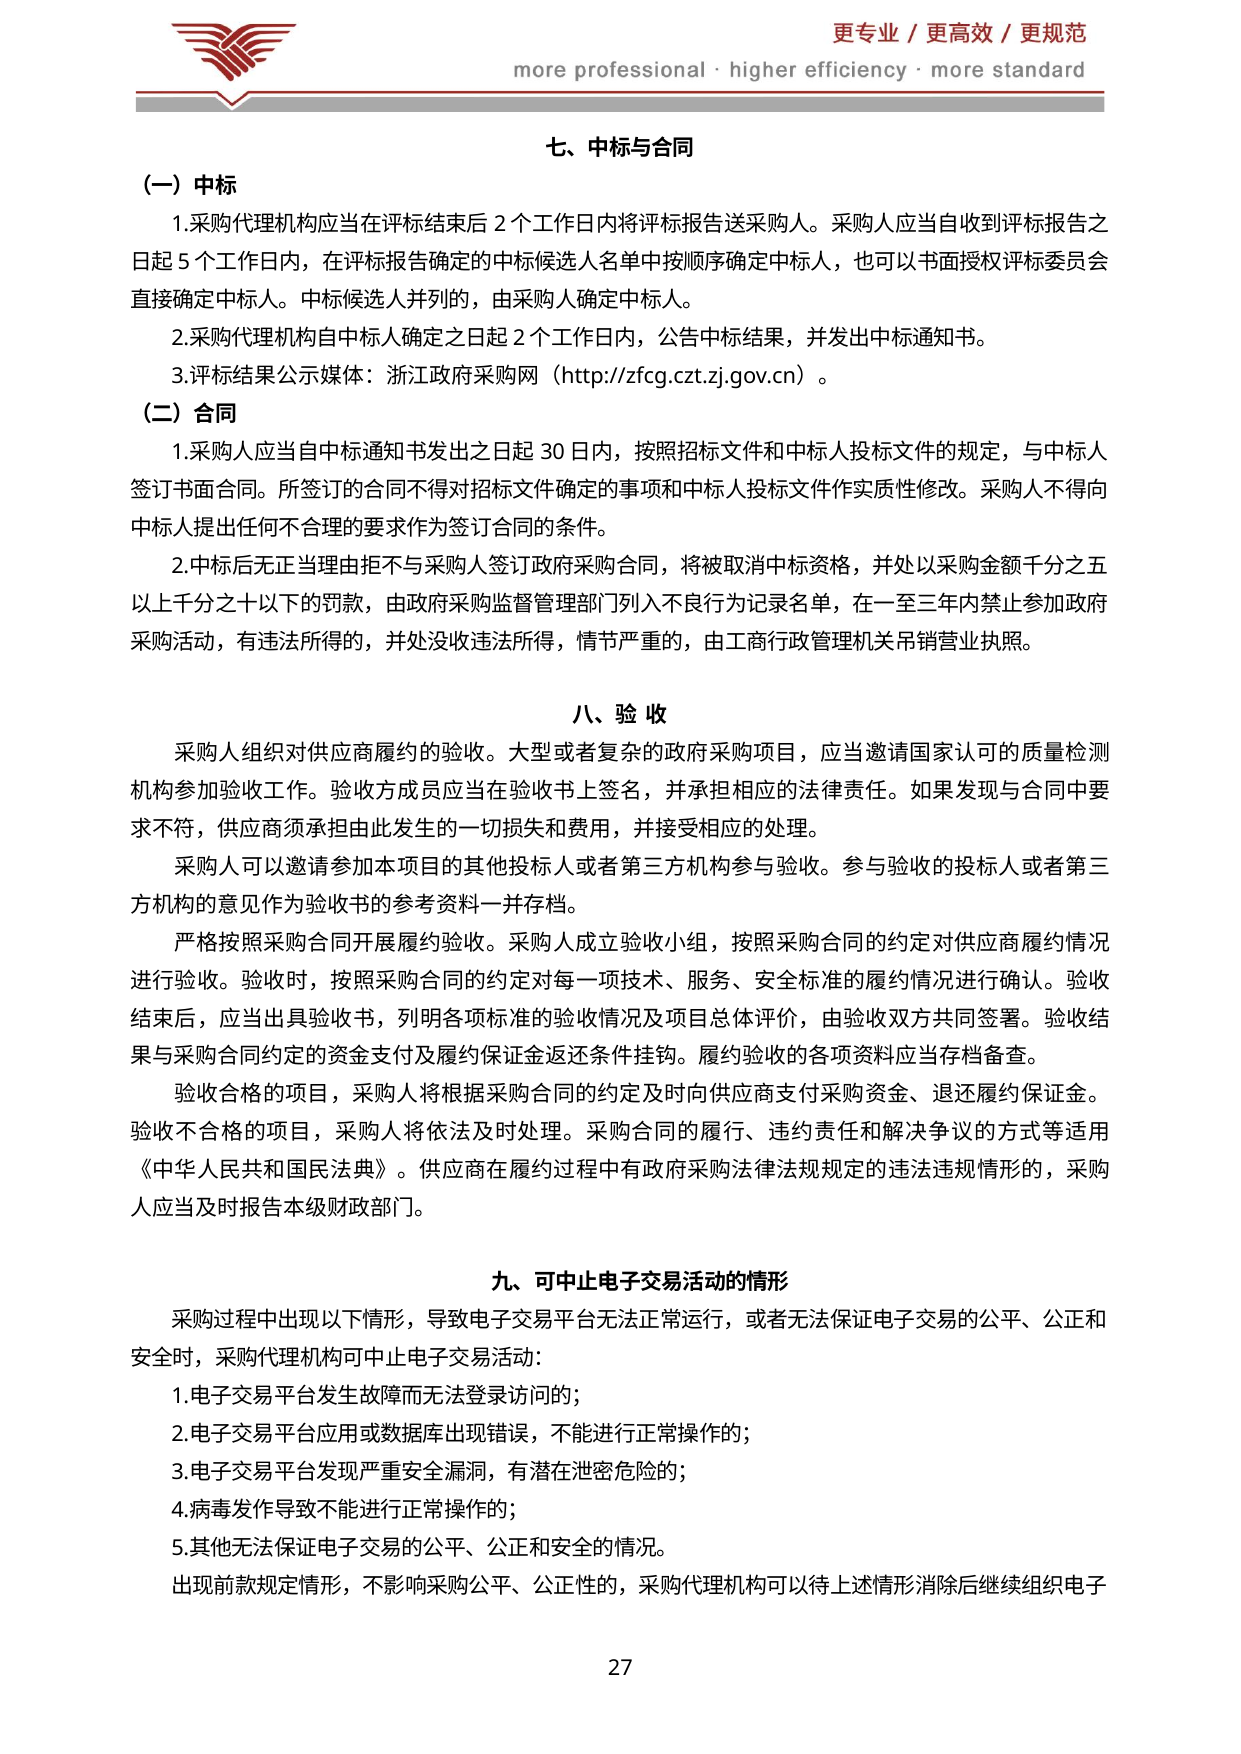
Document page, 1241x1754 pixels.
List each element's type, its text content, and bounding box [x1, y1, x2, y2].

text 七、中标与合同 [130, 130, 1110, 162]
text 1.采购人应当自中标通知书发出之日起30日内，按照招标文件和中标人投标文件的规定，与中标人签订书面合同。所签订的合同不得对招标文件确定的事项和中标人投标文件作实质性修改。采购人不得向中标人提出任何不合理的要求作为签订合同的条件。 [130, 434, 1110, 541]
text 2.采购代理机构自中标人确定之日起2个工作日内，公告中标结果，并发出中标通知书。 [130, 320, 1110, 351]
text 2.电子交易平台应用或数据库出现错误，不能进行正常操作的； [130, 1416, 1110, 1447]
text （一）中标 [130, 168, 1110, 199]
text 2.中标后无正当理由拒不与采购人签订政府采购合同，将被取消中标资格，并处以采购金额千分之五以上千分之十以下的罚款，由政府采购监督管理部门列入不良行为记录名单，在一至三年内禁止参加政府采购活动，有违法所得的，并处没收违法所得，情节严重的，由工商行政管理机关吊销营业执照。 [130, 548, 1110, 655]
text 3.电子交易平台发现严重安全漏洞，有潜在泄密危险的； [130, 1454, 1110, 1486]
text 采购人组织对供应商履约的验收。大型或者复杂的政府采购项目，应当邀请国家认可的质量检测机构参加验收工作。验收方成员应当在验收书上签名，并承担相应的法律责任。如果发现与合同中要求不符，供应商须承担由此发生的一切损失和费用，并接受相应的处理。 [130, 735, 1110, 843]
text 验收合格的项目，采购人将根据采购合同的约定及时向供应商支付采购资金、退还履约保证金。验收不合格的项目，采购人将依法及时处理。采购合同的履行、违约责任和解决争议的方式等适用《中华人民共和国民法典》。供应商在履约过程中有政府采购法律法规规定的违法违规情形的，采购人应当及时报告本级财政部门。 [130, 1076, 1110, 1222]
text 4.病毒发作导致不能进行正常操作的； [130, 1492, 1110, 1524]
text 1.电子交易平台发生故障而无法登录访问的； [130, 1378, 1110, 1409]
text 严格按照采购合同开展履约验收。采购人成立验收小组，按照采购合同的约定对供应商履约情况进行验收。验收时，按照采购合同的约定对每一项技术、服务、安全标准的履约情况进行确认。验收结束后，应当出具验收书，列明各项标准的验收情况及项目总体评价，由验收双方共同签署。验收结果与采购合同约定的资金支付及履约保证金返还条件挂钩。履约验收的各项资料应当存档备查。 [130, 925, 1110, 1070]
text 八、验 收 [130, 697, 1110, 729]
text （二）合同 [130, 396, 1110, 428]
picture [135, 0, 1105, 112]
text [130, 1568, 1110, 1600]
text 3.评标结果公示媒体：浙江政府采购网（http://zfcg.czt.zj.gov.cn）。 [130, 358, 1110, 389]
text 采购过程中出现以下情形，导致电子交易平台无法正常运行，或者无法保证电子交易的公平、公正和安全时，采购代理机构可中止电子交易活动： [130, 1302, 1110, 1371]
text 采购人可以邀请参加本项目的其他投标人或者第三方机构参与验收。参与验收的投标人或者第三方机构的意见作为验收书的参考资料一并存档。 [130, 849, 1110, 918]
text 1.采购代理机构应当在评标结束后2个工作日内将评标报告送采购人。采购人应当自收到评标报告之日起5个工作日内，在评标报告确定的中标候选人名单中按顺序确定中标人，也可以书面授权评标委员会直接确定中标人。中标候选人并列的，由采购人确定中标人。 [130, 206, 1110, 313]
text 九、可中止电子交易活动的情形 [130, 1264, 1110, 1296]
text 5.其他无法保证电子交易的公平、公正和安全的情况。 [130, 1530, 1110, 1562]
